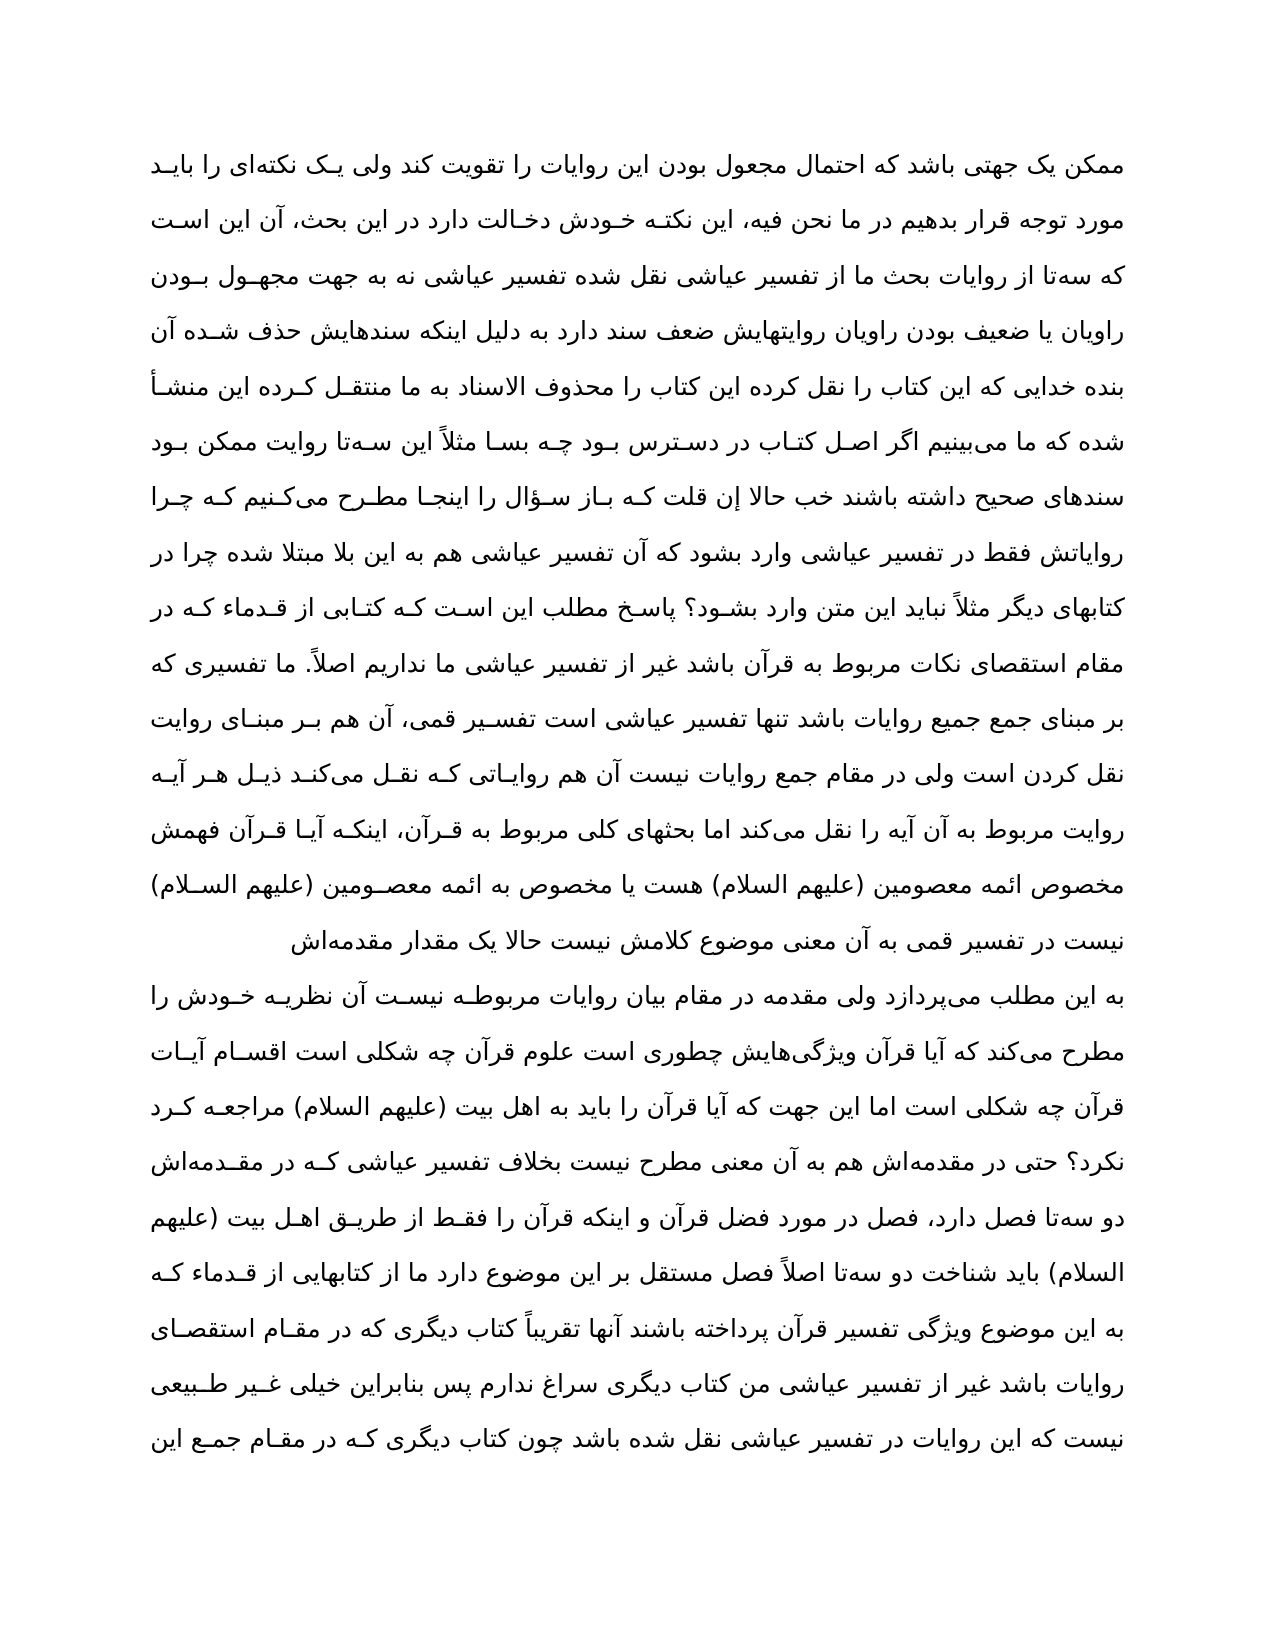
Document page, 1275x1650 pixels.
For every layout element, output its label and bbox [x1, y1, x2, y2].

text [150, 981, 1125, 1454]
text [150, 150, 1125, 955]
